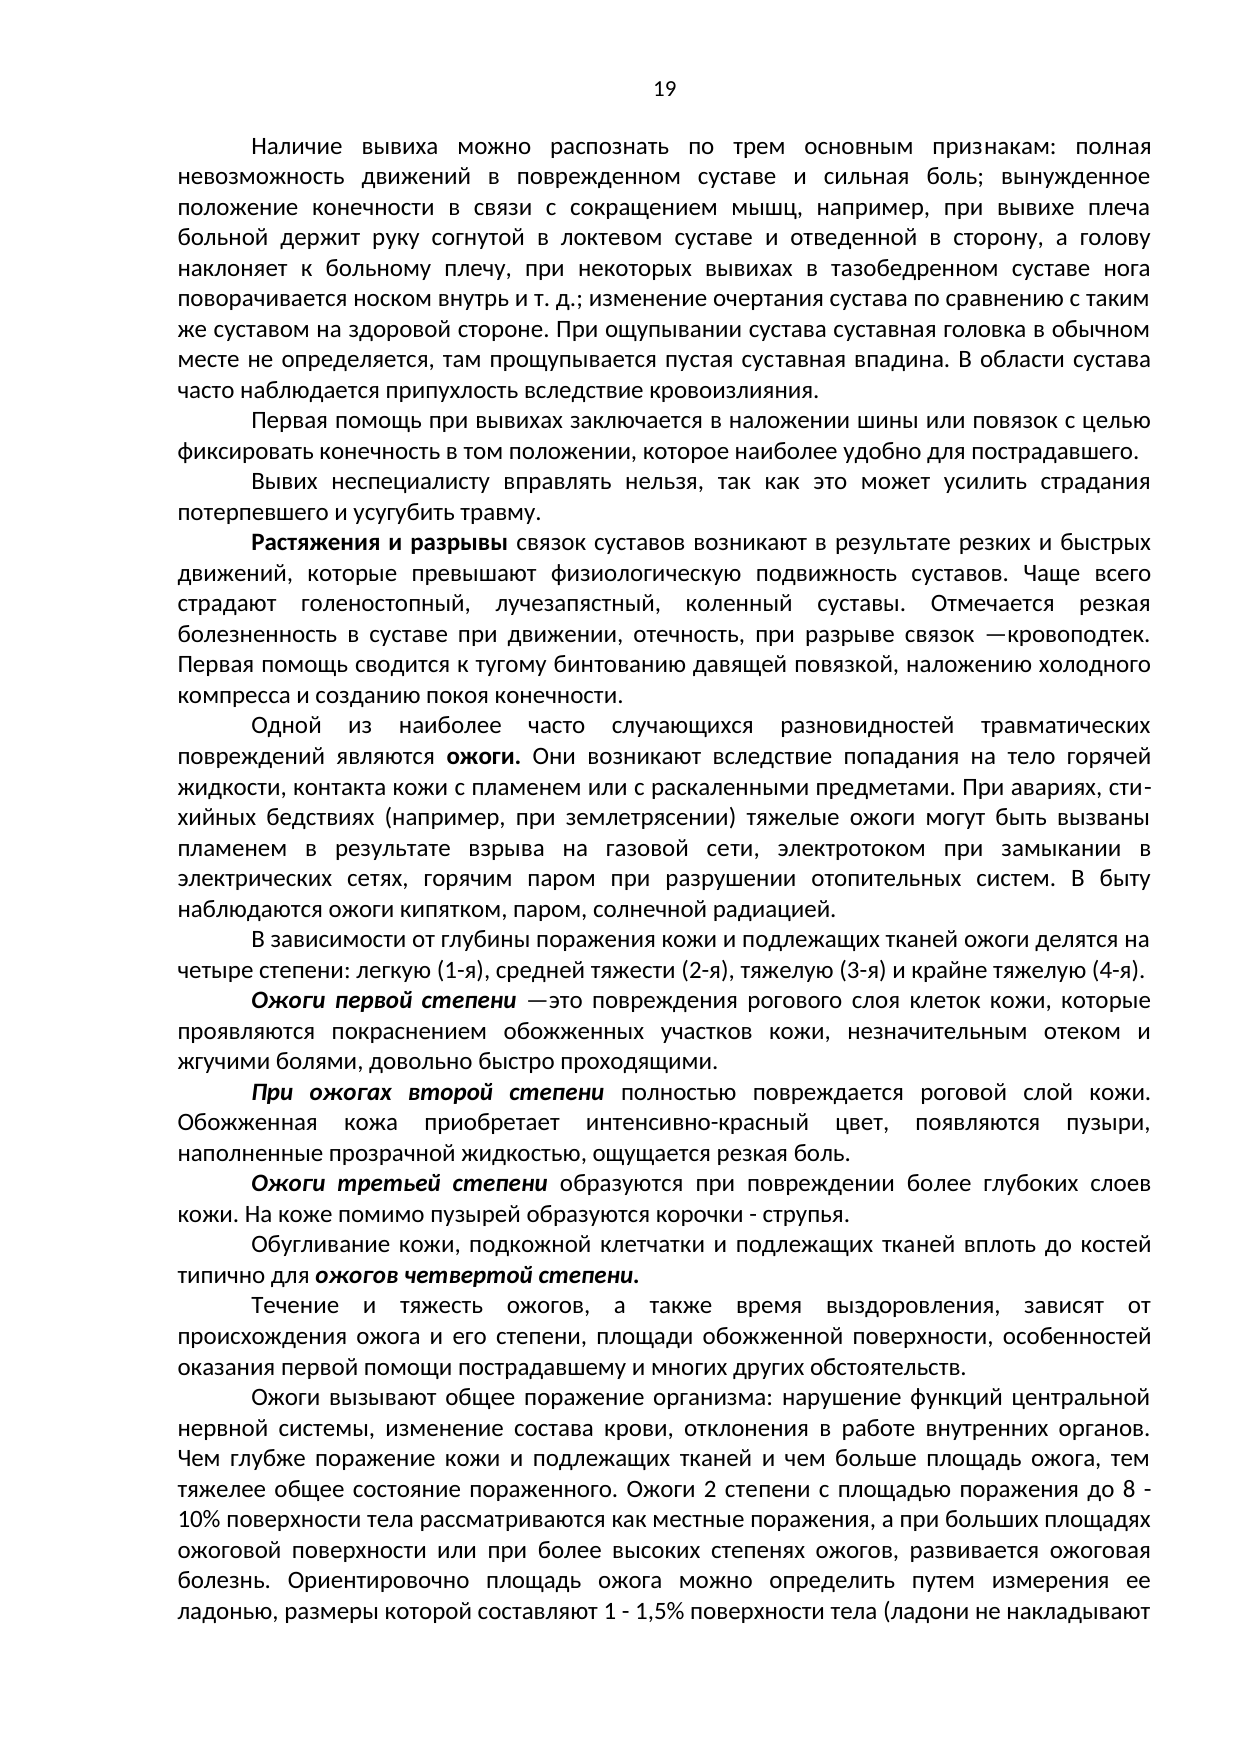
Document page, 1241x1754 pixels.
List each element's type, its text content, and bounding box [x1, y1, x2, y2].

text При ожогах второй степени полностью повреждается роговой слой кожи. Обожженная кожа приобретает интенсивно-красный цвет, появляются пузыри, наполненные прозрачной жидкостью, ощущается резкая боль. [177, 1076, 1152, 1167]
text Вывих неспециалисту вправлять нельзя, так как это может усилить страдания потерпевшего и усугубить травму. [177, 466, 1152, 527]
text Ожоги третьей степени образуются при повреждении более глубоких слоев кожи. На коже помимо пузырей образуются корочки - струпья. [177, 1167, 1152, 1228]
text Одной из наиболее часто случающихся разновидностей травматических повреждений являются ожоги. Они возникают вследствие попадания на тело горячей жидкости, контакта кожи с пламенем или с раскаленными предметами. При авариях, стихийных бедствиях (например, при землетрясении) тяжелые ожоги могут быть вызваны пламенем в результате взрыва на газовой сети, электротоком при замыкании в электрических сетях, горячим паром при разрушении отопительных систем. В быту наблюдаются ожоги кипятком, паром, солнечной радиацией. [177, 710, 1152, 923]
text Растяжения и разрывы связок суставов возникают в результате резких и быстрых движений, которые превышают физиологическую подвижность суставов. Чаще всего страдают голеностопный, лучезапястный, коленный суставы. Отмечается резкая болезненность в суставе при движении, отечность, при разрыве связок —кровоподтек. Первая помощь сводится к тугому бинтованию давящей повязкой, наложению холодного компресса и созданию покоя конечности. [177, 527, 1152, 710]
text Первая помощь при вывихах заключается в наложении шины или повязок с целью фиксировать конечность в том положении, которое наиболее удобно для пострадавшего. [177, 404, 1152, 466]
text Обугливание кожи, подкожной клетчатки и подлежащих тканей вплоть до костей типично для ожогов четвертой степени. [177, 1228, 1152, 1289]
text Наличие вывиха можно распознать по трем основным признакам: полная невозможность движений в поврежденном суставе и сильная боль; вынужденное положение конечности в связи с сокращением мышц, например, при вывихе плеча больной держит руку согнутой в локтевом суставе и отведенной в сторону, а голову наклоняет к больному плечу, при некоторых вывихах в тазобедренном суставе нога поворачивается носком внутрь и т. д.; изменение очертания сустава по сравнению с таким же суставом на здоровой стороне. При ощупывании сустава суставная головка в обычном месте не определяется, там прощупывается пустая суставная впадина. В области сустава часто наблюдается припухлость вследствие кровоизлияния. [177, 130, 1152, 404]
text Течение и тяжесть ожогов, а также время выздоровления, зависят от происхождения ожога и его степени, площади обожженной поверхности, особенностей оказания первой помощи пострадавшему и многих других обстоятельств. [177, 1289, 1152, 1381]
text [177, 1381, 1152, 1625]
text В зависимости от глубины поражения кожи и подлежащих тканей ожоги делятся на четыре степени: легкую (1-я), средней тяжести (2-я), тяжелую (3-я) и крайне тяжелую (4-я). [177, 923, 1152, 984]
text Ожоги первой степени —это повреждения рогового слоя клеток кожи, которые проявляются покраснением обожженных участков кожи, незначительным отеком и жгучими болями, довольно быстро проходящими. [177, 984, 1152, 1076]
